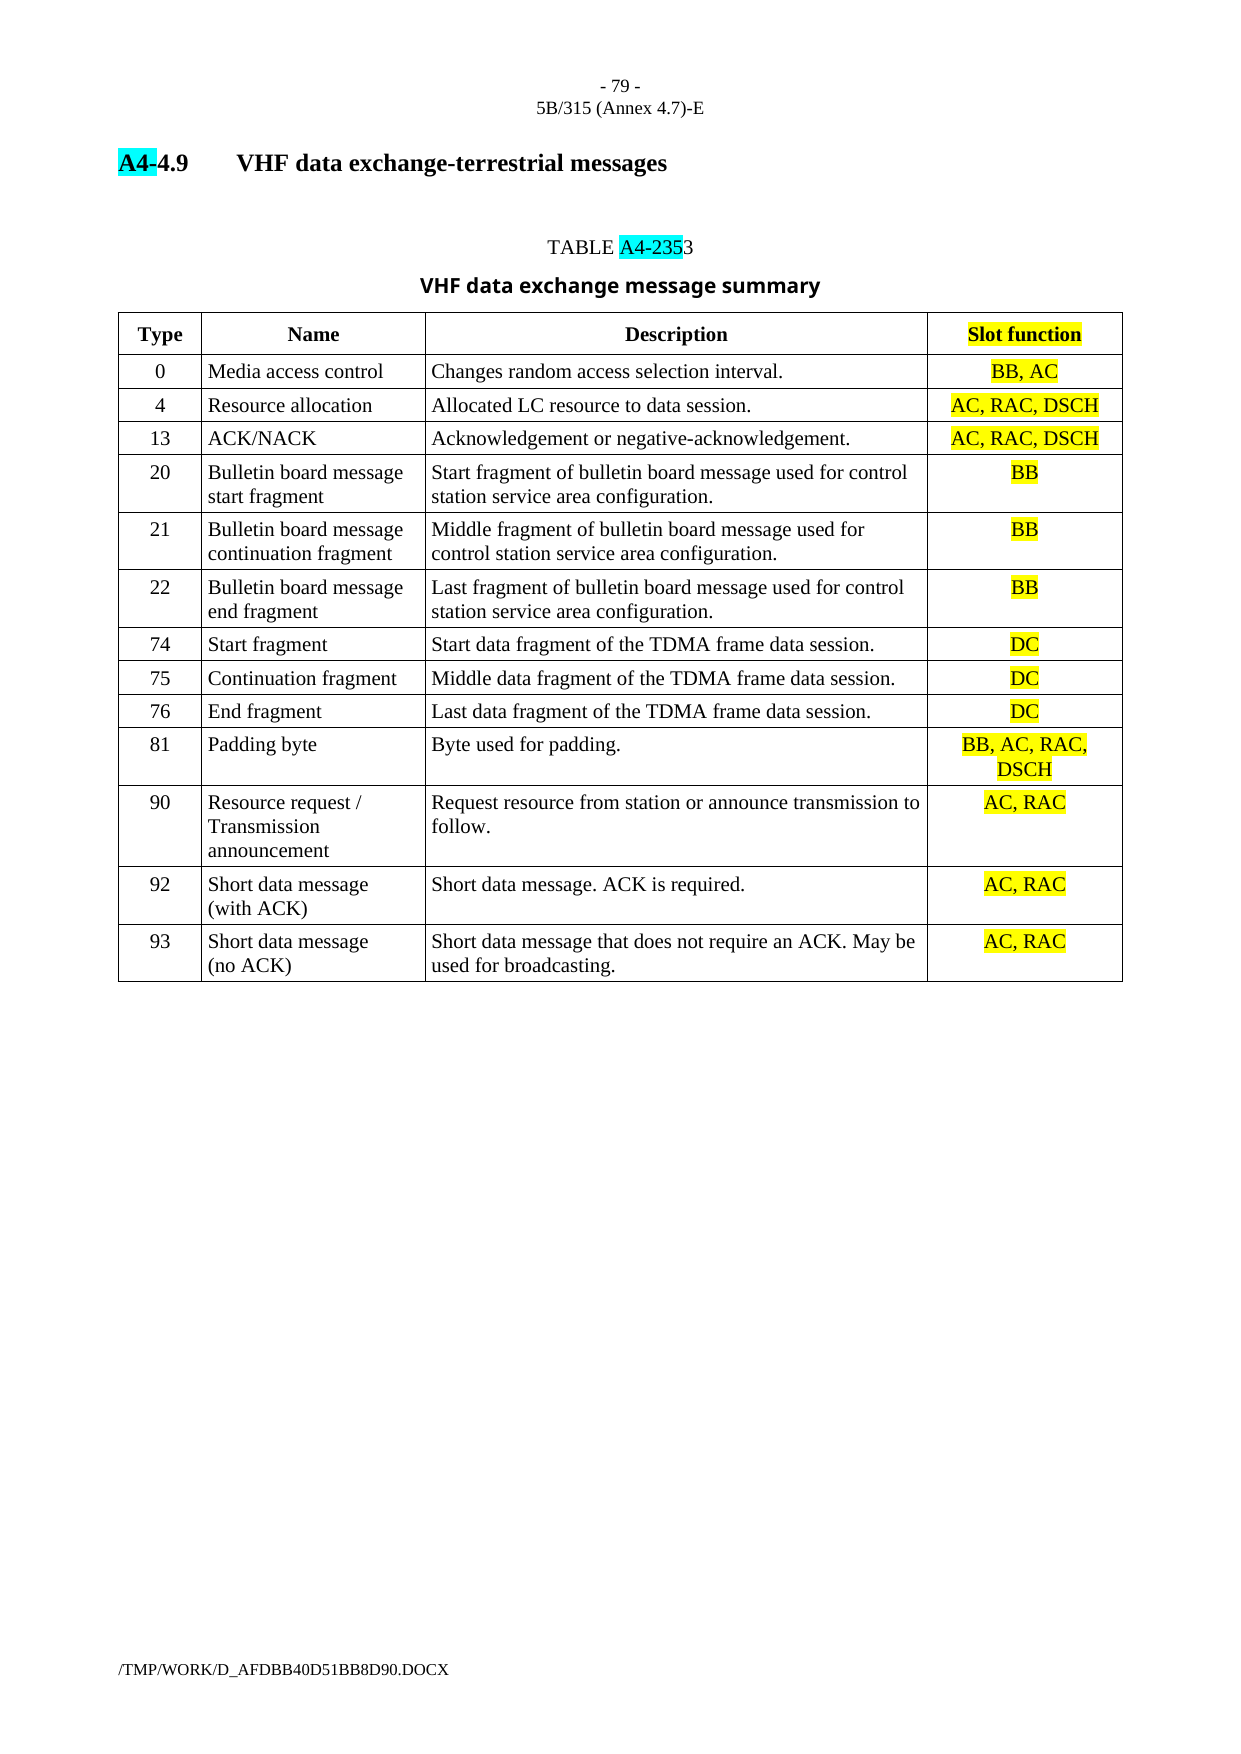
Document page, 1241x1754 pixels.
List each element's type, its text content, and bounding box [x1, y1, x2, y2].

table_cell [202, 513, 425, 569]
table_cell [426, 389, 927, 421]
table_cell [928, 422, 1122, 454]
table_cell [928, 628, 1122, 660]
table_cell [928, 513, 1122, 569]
text Table [683, 235, 1122, 259]
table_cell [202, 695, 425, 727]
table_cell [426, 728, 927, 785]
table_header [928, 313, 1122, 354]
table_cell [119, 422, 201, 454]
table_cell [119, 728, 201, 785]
title VHF data exchange message summary [118, 271, 1122, 300]
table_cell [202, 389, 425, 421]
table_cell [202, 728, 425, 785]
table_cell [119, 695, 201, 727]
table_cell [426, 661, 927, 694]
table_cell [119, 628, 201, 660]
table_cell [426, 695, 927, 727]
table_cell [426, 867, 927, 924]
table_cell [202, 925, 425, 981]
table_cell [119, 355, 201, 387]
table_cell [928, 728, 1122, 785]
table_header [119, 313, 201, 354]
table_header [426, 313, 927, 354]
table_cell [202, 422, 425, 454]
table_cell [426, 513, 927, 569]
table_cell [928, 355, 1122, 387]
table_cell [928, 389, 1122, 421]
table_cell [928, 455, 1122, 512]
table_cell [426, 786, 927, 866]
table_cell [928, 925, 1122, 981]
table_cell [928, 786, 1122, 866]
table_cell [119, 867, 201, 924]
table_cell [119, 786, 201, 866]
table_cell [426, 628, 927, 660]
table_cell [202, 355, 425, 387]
subtitle 4.9 VHF data exchange-terrestrial messages [157, 148, 1122, 176]
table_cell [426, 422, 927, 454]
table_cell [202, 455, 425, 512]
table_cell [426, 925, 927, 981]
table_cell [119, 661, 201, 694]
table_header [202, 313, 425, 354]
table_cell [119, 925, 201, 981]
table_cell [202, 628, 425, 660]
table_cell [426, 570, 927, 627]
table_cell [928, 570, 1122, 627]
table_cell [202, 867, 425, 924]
text Table [118, 235, 619, 259]
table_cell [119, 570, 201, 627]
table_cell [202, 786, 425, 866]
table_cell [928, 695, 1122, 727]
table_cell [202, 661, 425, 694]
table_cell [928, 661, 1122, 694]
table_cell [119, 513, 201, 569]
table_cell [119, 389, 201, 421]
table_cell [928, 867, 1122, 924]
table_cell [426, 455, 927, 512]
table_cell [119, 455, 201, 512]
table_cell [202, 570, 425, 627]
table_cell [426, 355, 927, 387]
